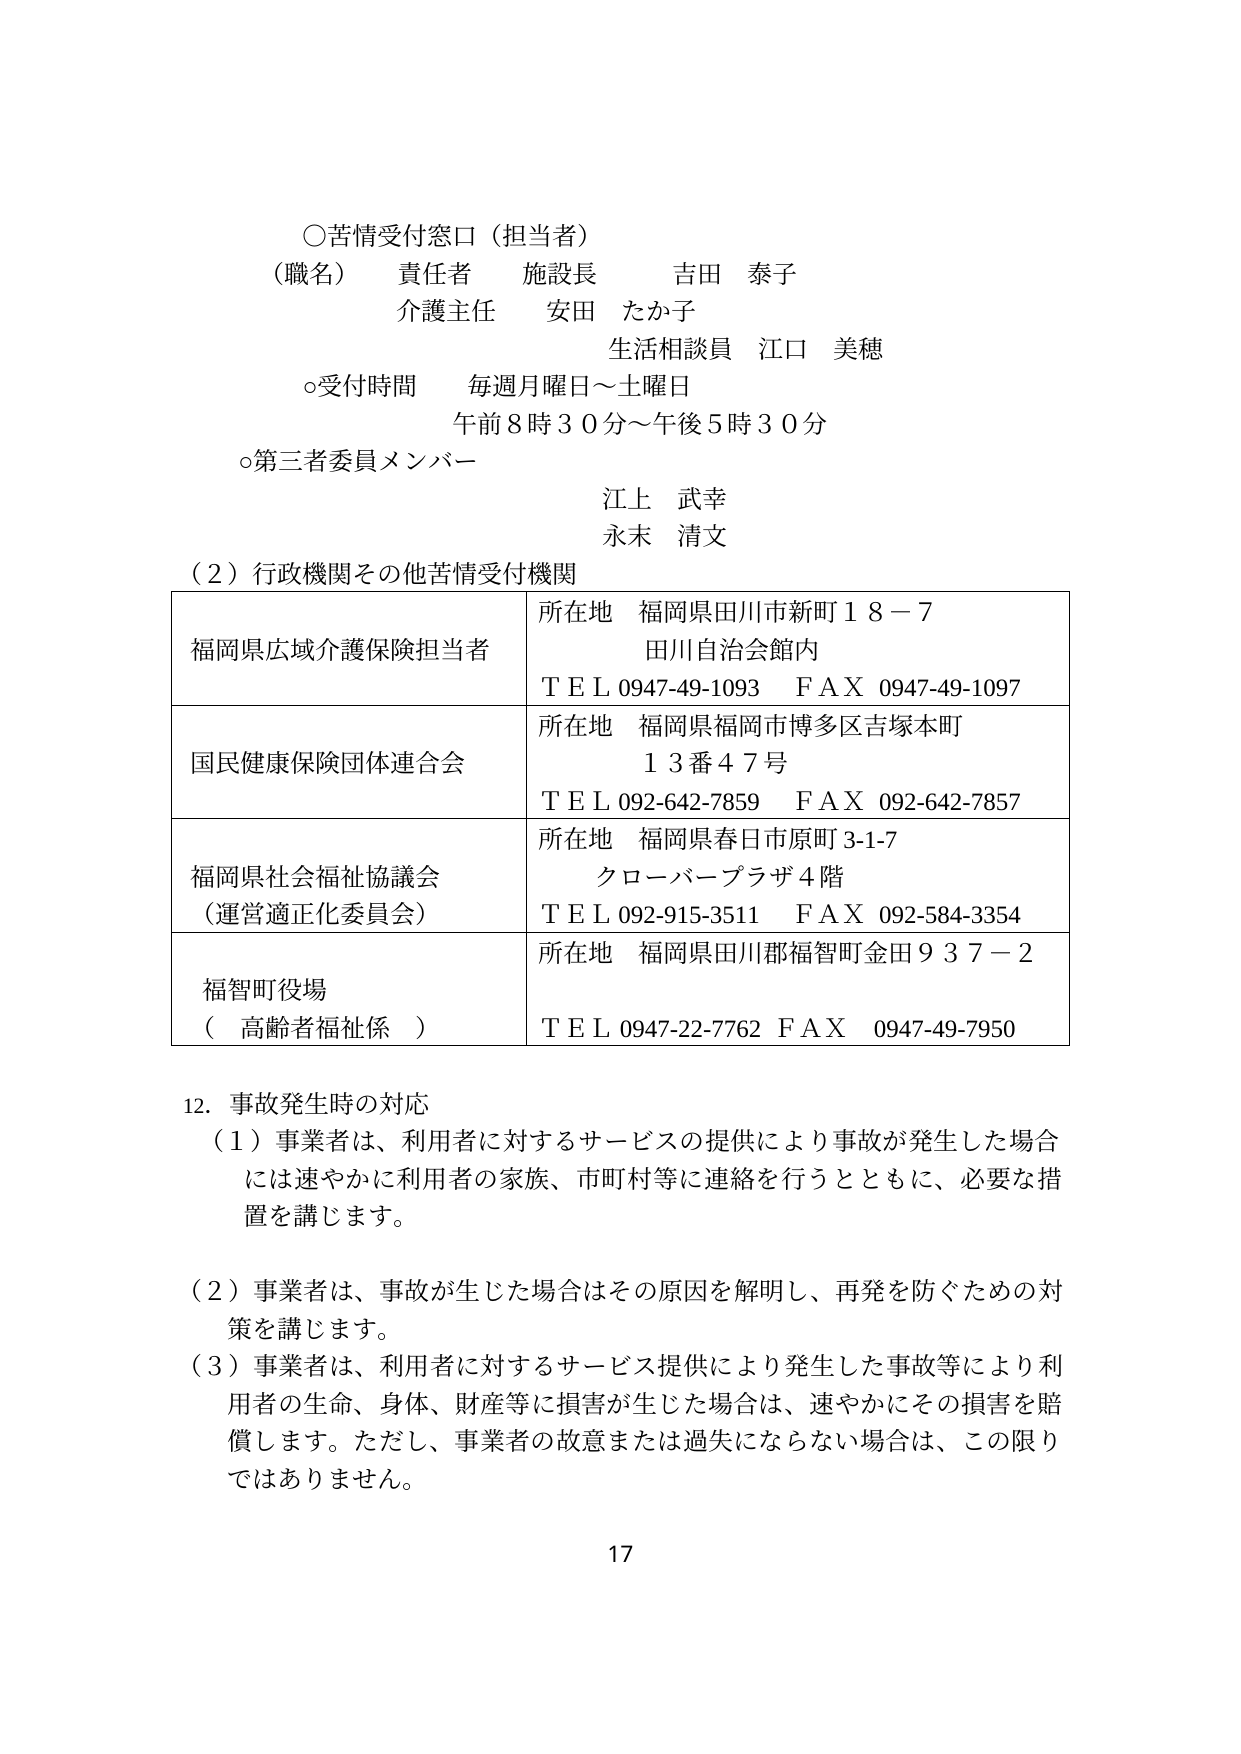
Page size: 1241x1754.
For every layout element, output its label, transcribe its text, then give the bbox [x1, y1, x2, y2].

text ○苦情受付窓口（担当者） [177, 216, 1063, 253]
table_cell 所在地 福岡県福岡市博多区吉塚本町 １３番４７号 ＴＥＬ092-642-7859 ＦＡＸ 092-642-7857 [527, 706, 1069, 818]
table_header 所在地 福岡県田川市新町１８－７ 田川自治会館内 ＴＥＬ0947-49-1093 ＦＡＸ 0947-49-1097 [527, 592, 1069, 704]
text 介護主任 安田 たか子 [177, 291, 1063, 328]
text 永末 清文 [177, 516, 1063, 553]
text 午前８時３０分～午後５時３０分 [177, 403, 1063, 441]
table_cell 福智町役場 （ 高齢者福祉係 ） [172, 933, 526, 1045]
text （２）事業者は、事故が生じた場合はその原因を解明し、再発を防ぐための対策を講じます。 [177, 1271, 1063, 1346]
text 生活相談員 江口 美穂 [177, 328, 1063, 366]
text （１）事業者は、利用者に対するサービスの提供により事故が発生した場合には速やかに利用者の家族、市町村等に連絡を行うとともに、必要な措置を講じます。 [177, 1121, 1063, 1234]
table_cell 国民健康保険団体連合会 [172, 706, 526, 818]
text 12．事故発生時の対応 [177, 1084, 1063, 1121]
text （２）行政機関その他苦情受付機関 [177, 553, 1063, 591]
text ○第三者委員メンバー [177, 441, 1063, 478]
table_header 福岡県広域介護保険担当者 [172, 592, 526, 704]
table_cell 所在地 福岡県春日市原町3-1-7 クローバープラザ４階 ＴＥＬ092-915-3511 ＦＡＸ 092-584-3354 [527, 819, 1069, 932]
text （３）事業者は、利用者に対するサービス提供により発生した事故等により利用者の生命、身体、財産等に損害が生じた場合は、速やかにその損害を賠償します。ただし、事業者の故意または過失にならない場合は、この限りではありません。 [177, 1346, 1063, 1496]
text 江上 武幸 [177, 478, 1063, 516]
table_cell 福岡県社会福祉協議会 （運営適正化委員会） [172, 819, 526, 932]
table_cell 所在地 福岡県田川郡福智町金田９３７－２ ＴＥＬ 0947-22-7762 ＦＡＸ 0947-49-7950 [527, 933, 1069, 1045]
text （職名） 責任者 施設長 吉田 泰子 [177, 253, 1063, 291]
text ○受付時間 毎週月曜日～土曜日 [177, 366, 1063, 403]
